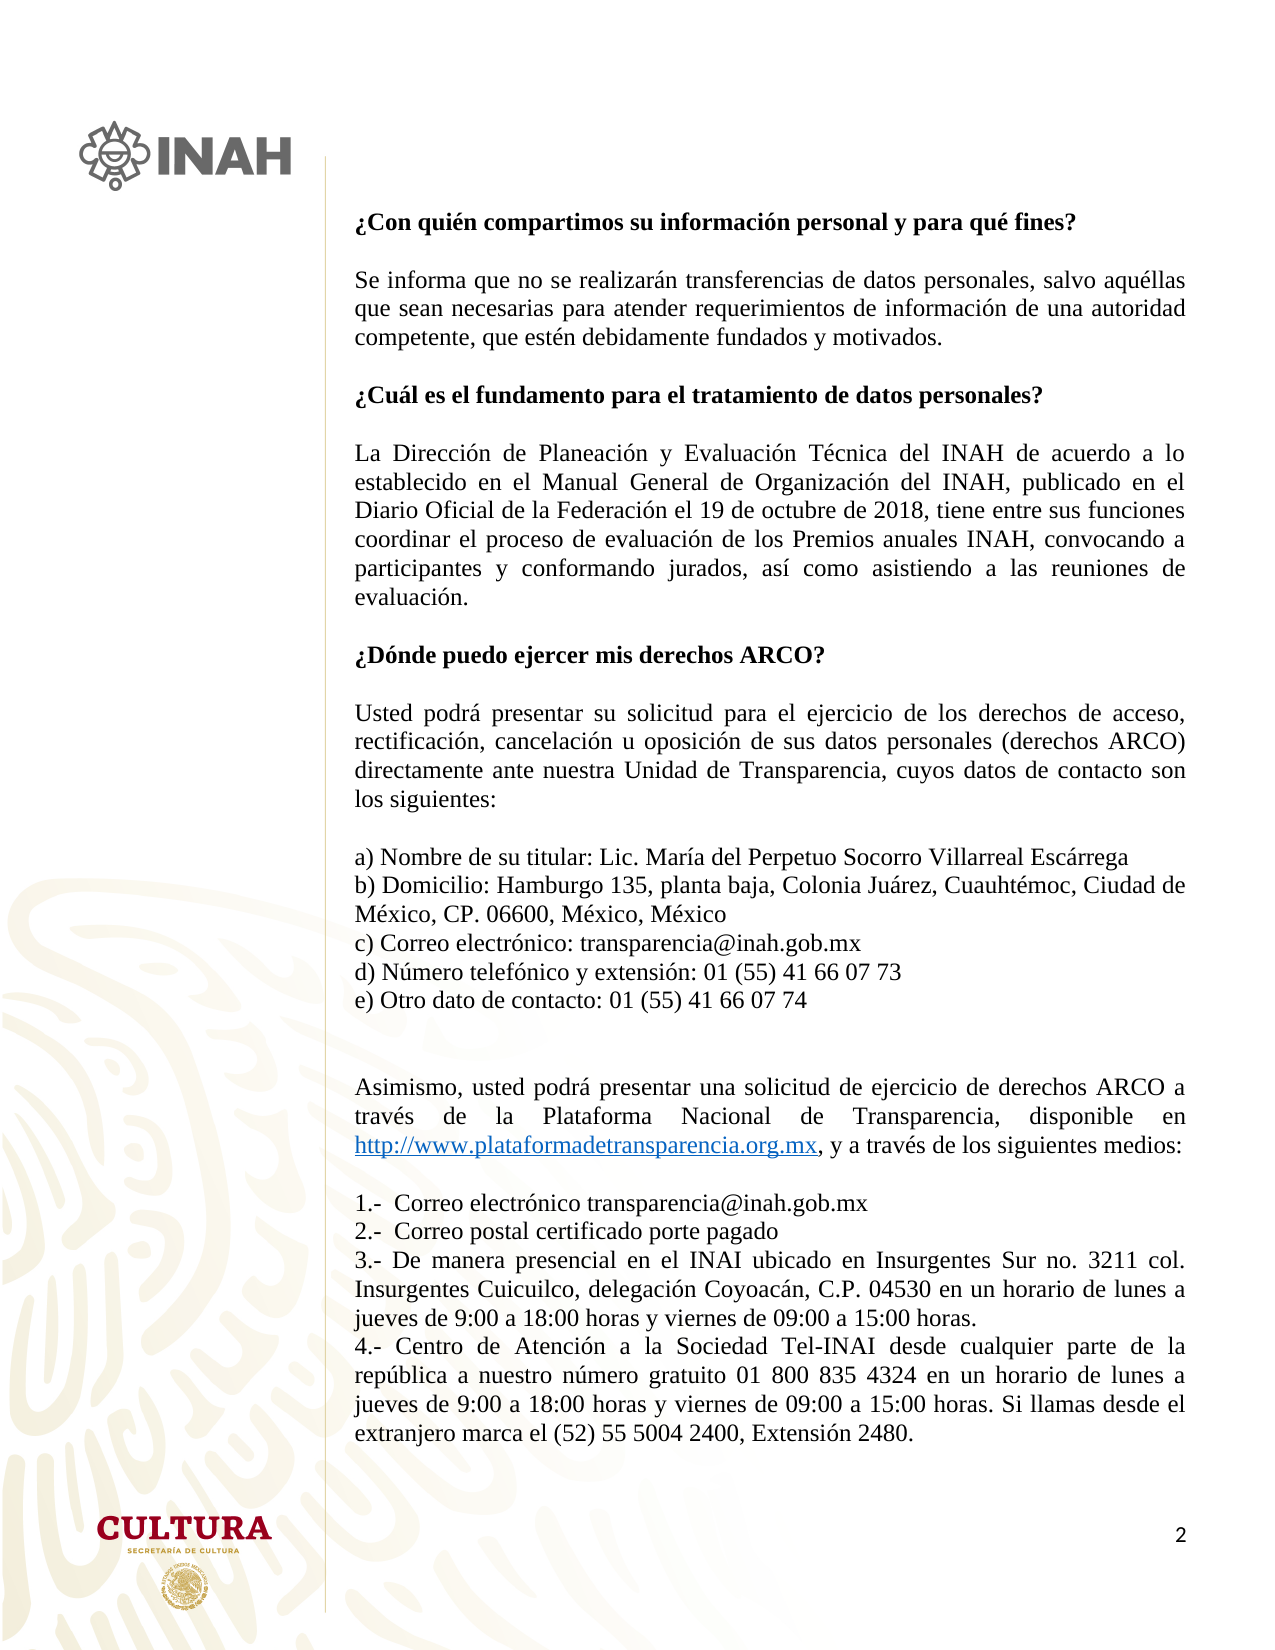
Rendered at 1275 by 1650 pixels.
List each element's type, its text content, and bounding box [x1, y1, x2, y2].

text ¿Con quién compartimos su información personal y para qué fines? [354, 207, 1186, 236]
text Asimismo, usted podrá presentar una solicitud de ejercicio de derechos ARCO a través de la Plataforma Nacional de Transparencia, disponible en http://www.plataformadetransparencia.org.mx, y a través de los siguientes medios: [354, 1043, 1186, 1158]
text Usted podrá presentar su solicitud para el ejercicio de los derechos de acceso, rectificación, cancelación u oposición de sus datos personales (derechos ARCO) directamente ante nuestra Unidad de Transparencia, cuyos datos de contacto son los siguientes: [354, 698, 1186, 813]
text 3.- De manera presencial en el INAI ubicado en Insurgentes Sur no. 3211 col. Insurgentes Cuicuilco, delegación Coyoacán, C.P. 04530 en un horario de lunes a jueves de 9:00 a 18:00 horas y viernes de 09:00 a 15:00 horas. [354, 1245, 1186, 1331]
text 4.- Centro de Atención a la Sociedad Tel-INAI desde cualquier parte de la república a nuestro número gratuito 01 800 835 4324 en un horario de lunes a jueves de 9:00 a 18:00 horas y viernes de 09:00 a 15:00 horas. Si llamas desde el extranjero marca el (52) 55 5004 2400, Extensión 2480. [354, 1331, 1186, 1446]
text a) Nombre de su titular: Lic. María del Perpetuo Socorro Villarreal Escárrega [354, 842, 1186, 871]
text ¿Cuál es el fundamento para el tratamiento de datos personales? [354, 380, 1186, 409]
text e) Otro dato de contacto: 01 (55) 41 66 07 74 [354, 986, 1186, 1014]
text c) Correo electrónico: transparencia@inah.gob.mx [354, 928, 1186, 957]
text La Dirección de Planeación y Evaluación Técnica del INAH de acuerdo a lo establecido en el Manual General de Organización del INAH, publicado en el Diario Oficial de la Federación el 19 de octubre de 2018, tiene entre sus funciones coordinar el proceso de evaluación de los Premios anuales INAH, convocando a participantes y conformando jurados, así como asistiendo a las reuniones de evaluación. [354, 438, 1186, 611]
text ¿Dónde puedo ejercer mis derechos ARCO? [354, 640, 1186, 668]
text 2.- Correo postal certificado porte pagado [354, 1216, 1186, 1245]
text 1.- Correo electrónico transparencia@inah.gob.mx [354, 1188, 1186, 1216]
picture [0, 0, 1275, 1650]
text b) Domicilio: Hamburgo 135, planta baja, Colonia Juárez, Cuauhtémoc, Ciudad de México, CP. 06600, México, México [354, 871, 1186, 928]
text Se informa que no se realizarán transferencias de datos personales, salvo aquéllas que sean necesarias para atender requerimientos de información de una autoridad competente, que estén debidamente fundados y motivados. [354, 265, 1186, 351]
text d) Número telefónico y extensión: 01 (55) 41 66 07 73 [354, 957, 1186, 986]
